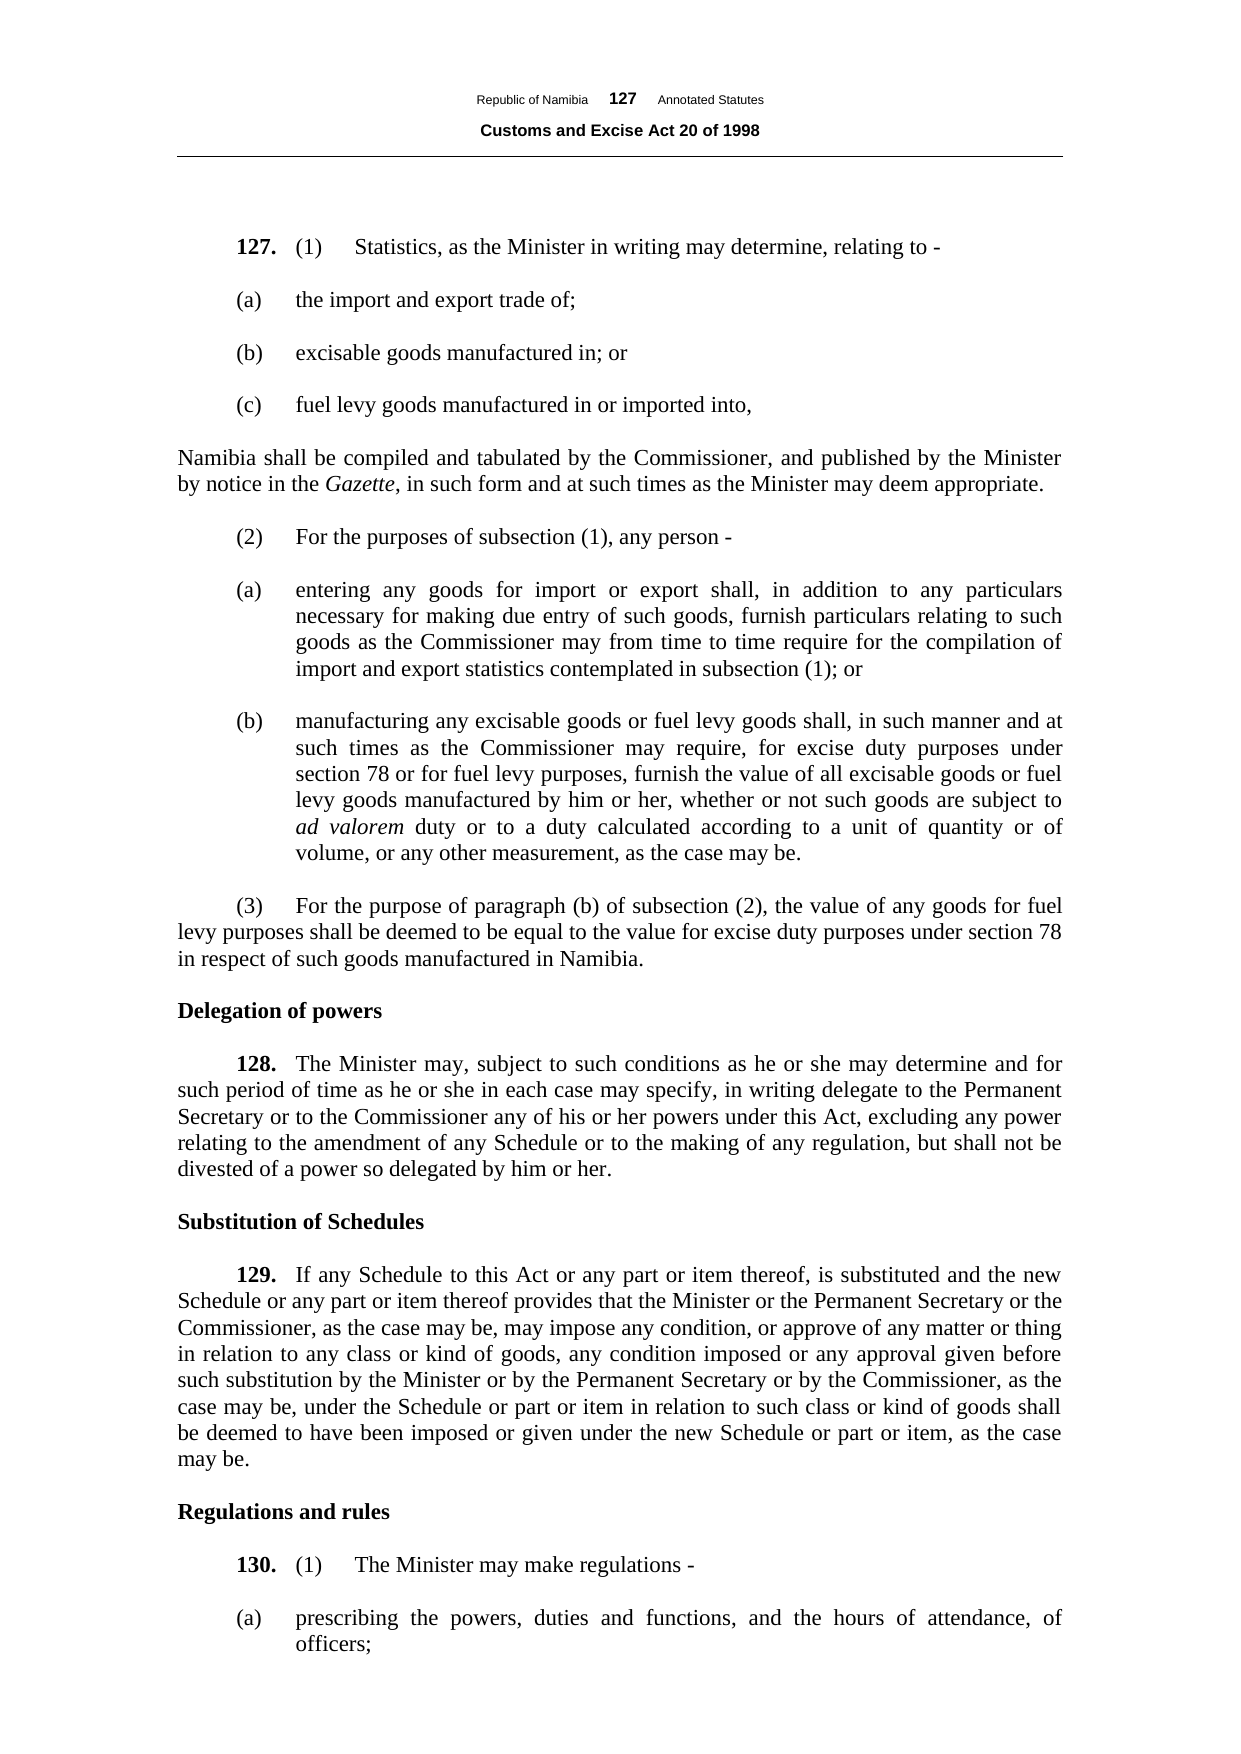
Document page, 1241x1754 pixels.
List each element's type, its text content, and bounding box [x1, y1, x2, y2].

text (b) manufacturing any excisable goods or fuel levy goods shall, in such manner and at such times as the Commissioner may require, for excise duty purposes under section 78 or for fuel levy purposes, furnish the value of all excisable goods or fuel levy goods manufactured by him or her, whether or not such goods are subject to ad valorem duty or to a duty calculated according to a unit of quantity or of volume, or any other measurement, as the case may be. [236, 707, 1064, 866]
text (a) the import and export trade of; [236, 286, 1064, 312]
text (a) prescribing the powers, duties and functions, and the hours of attendance, of officers; [236, 1603, 1064, 1656]
text 128. The Minister may, subject to such conditions as he or she may determine and for such period of time as he or she in each case may specify, in writing delegate to the Permanent Secretary or to the Commissioner any of his or her powers under this Act, excluding any power relating to the amendment of any Schedule or to the making of any regulation, but shall not be divested of a power so delegated by him or her. [177, 1050, 1064, 1182]
text (b) excisable goods manufactured in; or [236, 338, 1064, 365]
text Substitution of Schedules [177, 1208, 1063, 1234]
text 127. (1) Statistics, as the Minister in writing may determine, relating to - [177, 233, 1064, 259]
text (3) For the purpose of paragraph (b) of subsection (2), the value of any goods for fuel levy purposes shall be deemed to be equal to the value for excise duty purposes under section 78 in respect of such goods manufactured in Namibia. [177, 892, 1064, 971]
text (c) fuel levy goods manufactured in or imported into, [236, 391, 1064, 418]
text Delegation of powers [177, 997, 1063, 1024]
text (2) For the purposes of subsection (1), any person - [177, 523, 1064, 549]
text Regulations and rules [177, 1498, 1063, 1524]
text 129. If any Schedule to this Act or any part or item thereof, is substituted and the new Schedule or any part or item thereof provides that the Minister or the Permanent Secretary or the Commissioner, as the case may be, may impose any condition, or approve of any matter or thing in relation to any class or kind of goods, any condition imposed or any approval given before such substitution by the Minister or by the Permanent Secretary or by the Commissioner, as the case may be, under the Schedule or part or item in relation to such class or kind of goods shall be deemed to have been imposed or given under the new Schedule or part or item, as the case may be. [177, 1261, 1064, 1472]
text Namibia shall be compiled and tabulated by the Commissioner, and published by the Minister by notice in the Gazette, in such form and at such times as the Minister may deem appropriate. [177, 444, 1063, 497]
text (a) entering any goods for import or export shall, in addition to any particulars necessary for making due entry of such goods, furnish particulars relating to such goods as the Commissioner may from time to time require for the compilation of import and export statistics contemplated in subsection (1); or [236, 576, 1064, 681]
text 130. (1) The Minister may make regulations - [177, 1551, 1064, 1577]
